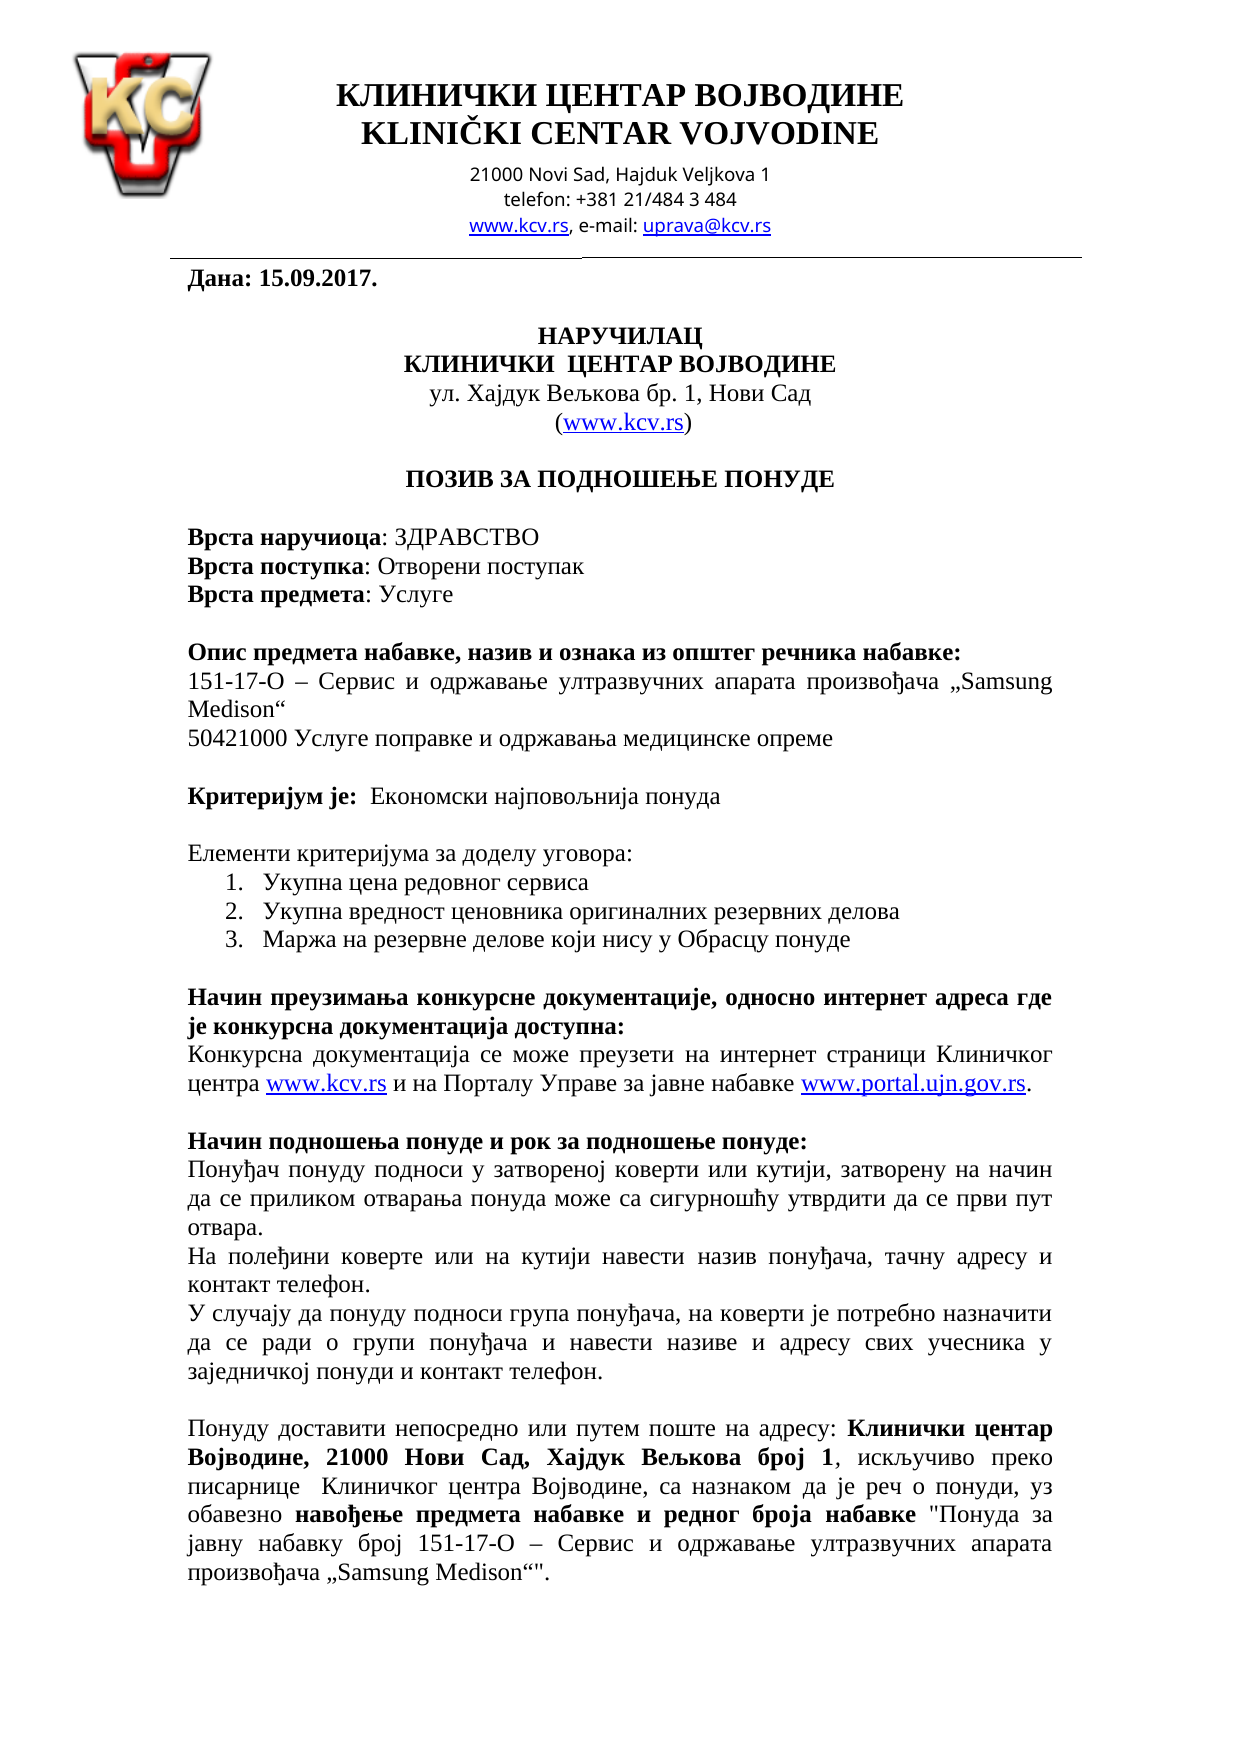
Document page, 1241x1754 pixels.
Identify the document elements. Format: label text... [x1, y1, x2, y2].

list Укупна цена редовног сервиса [225, 867, 1053, 896]
text Начин подношења понуде и рок за подношење понуде: [187, 1126, 1053, 1154]
subtitle КЛИНИЧКИ ЦЕНТАР ВОЈВОДИНЕ [187, 349, 1053, 378]
text Врста предмета: [187, 579, 1053, 608]
text (www.kcv.rs) [187, 407, 1053, 436]
subtitle ПОЗИВ ЗА ПОДНОШЕЊЕ ПОНУДЕ [187, 464, 1053, 493]
text Oпис предмета набавке, назив и ознака из општег речника набавке: [187, 637, 1053, 666]
text Начин преузимања конкурсне документације, односно интернет адреса где је конкурсна документација доступна: [187, 982, 1053, 1039]
text Конкурсна документација се може преузети на интернет страници Клиничког центра www.kcv.rs и на Порталу Управе за јавне набавке www.portal.ujn.gov.rs. [187, 1039, 1053, 1097]
text 50421000 Услуге поправке и одржавања медицинске опреме [187, 723, 1053, 752]
text Понуђач понуду подноси у затвореној коверти или кутији, затворену на начин да се приликом отварања понуда може са сигурношћу утврдити да се први пут отвара. [187, 1154, 1053, 1241]
text У случају да понуду подноси група понуђача, на коверти је потребно назначити да се ради о групи понуђача и навести називе и адресу свих учесника у заједничкој понуди и контакт телефон. [187, 1298, 1053, 1384]
text Врста поступка: [187, 551, 1053, 579]
text Елементи критеријума за доделу уговора: [187, 838, 1053, 867]
text Врста наручиоца: ЗДРАВСТВО [187, 522, 1053, 551]
subtitle Дана: 15.09.2017. [187, 263, 1053, 292]
list Маржа на резервне делове који нису у Обрасцу понуде [225, 924, 1053, 953]
text ул. Хајдук Вељкова бр. 1, Нови Сад [187, 378, 1053, 407]
list Укупна вредност ценовника оригиналних резервних делова [225, 896, 1053, 924]
text Понуду доставити непосредно или путем поште на адресу: Клинички центар Војводине, 21000 Нови Сад, Хајдук Вељкова број 1, искључиво преко писарнице Клиничког центра Војводине, са назнаком да је реч о понуди, уз обавезно навођење предмета набавке и редног броја набавке "Понуда за јавну набавку број 151-17-O – Сервис и одржавање ултразвучних апарата произвођача „Samsung Medison“". [187, 1413, 1053, 1586]
text 151-17-O – Сервис и одржавање ултразвучних апарата произвођача „Samsung Medison“ [187, 666, 1053, 723]
subtitle НАРУЧИЛАЦ [187, 321, 1053, 349]
text На полеђини коверте или на кутији навести назив понуђача, тачну адресу и контакт телефон. [187, 1241, 1053, 1298]
picture [70, 50, 216, 199]
text Критеријум је: [187, 781, 1053, 809]
